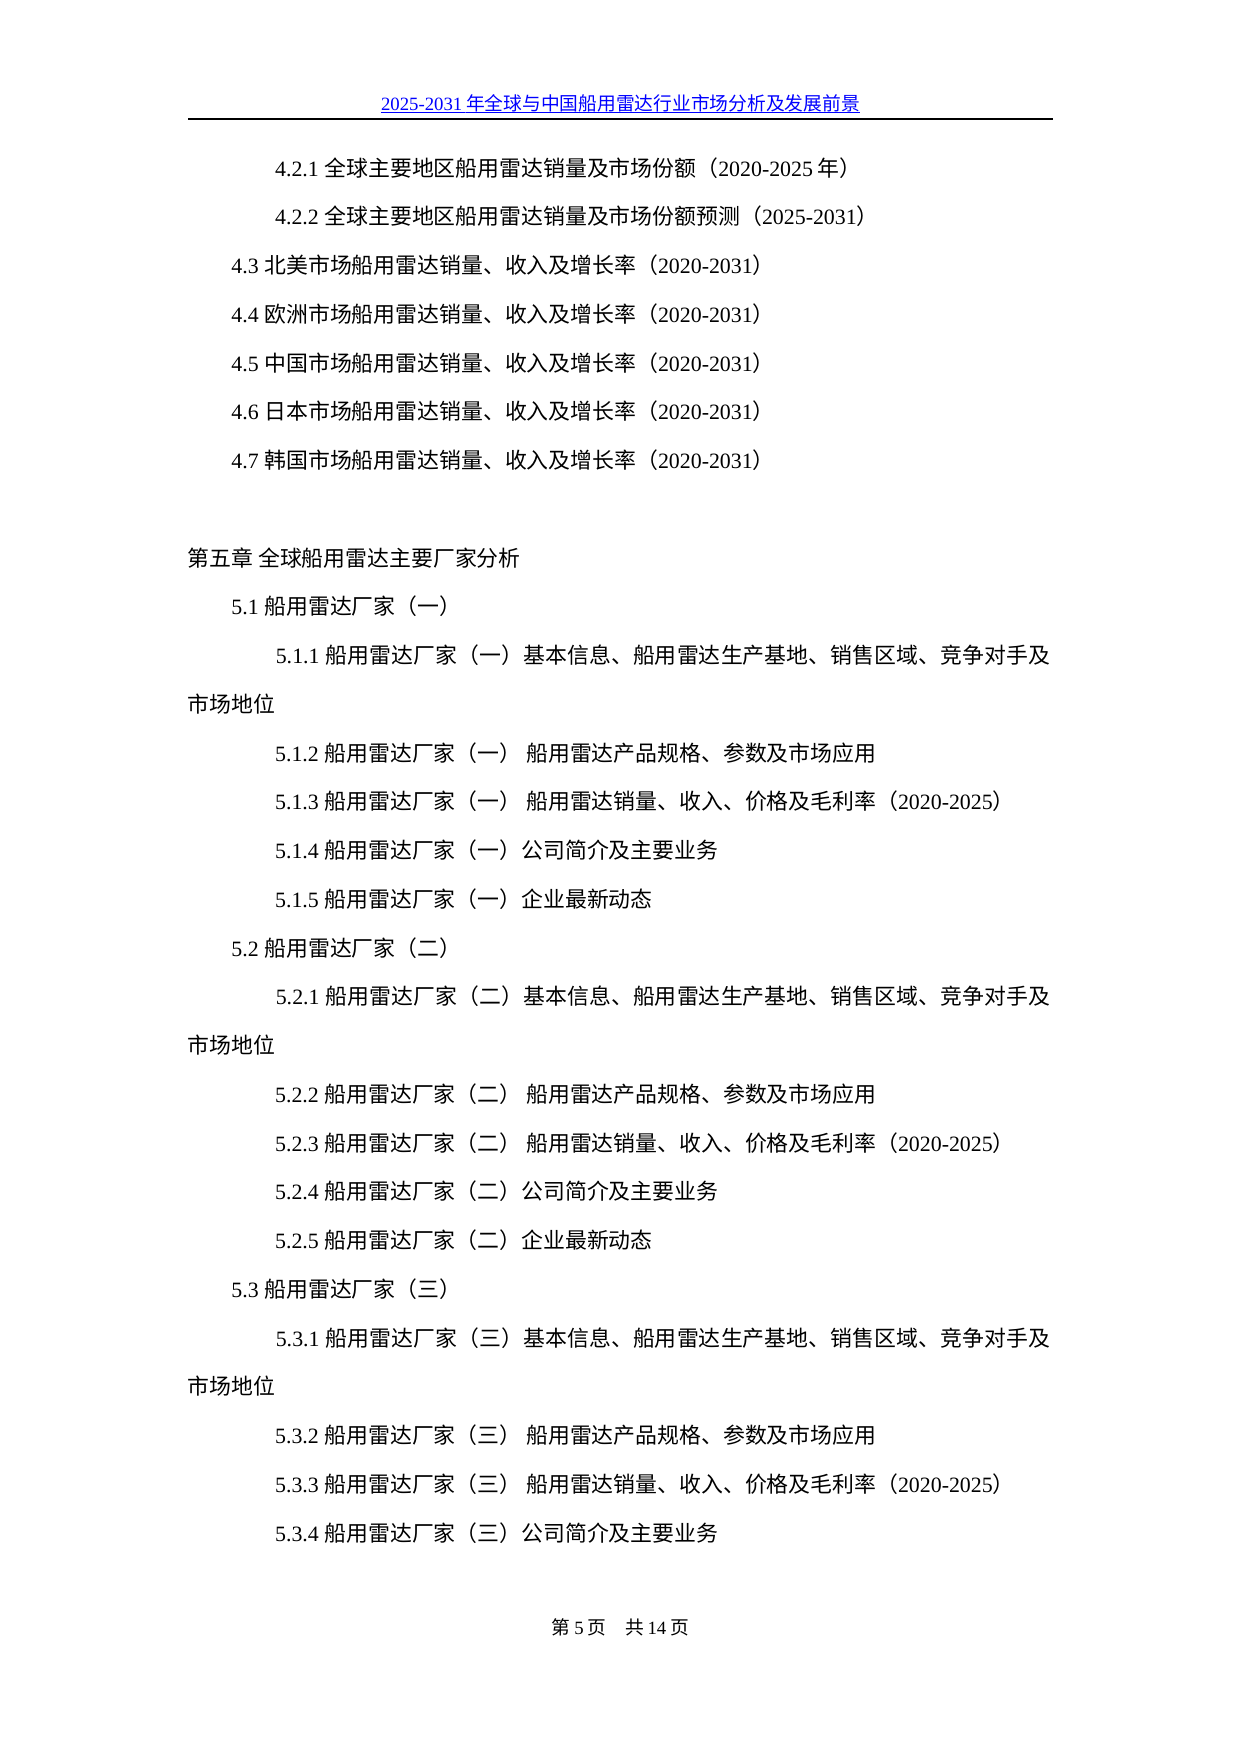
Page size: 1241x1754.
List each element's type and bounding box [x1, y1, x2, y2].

text [187, 150, 1053, 1548]
